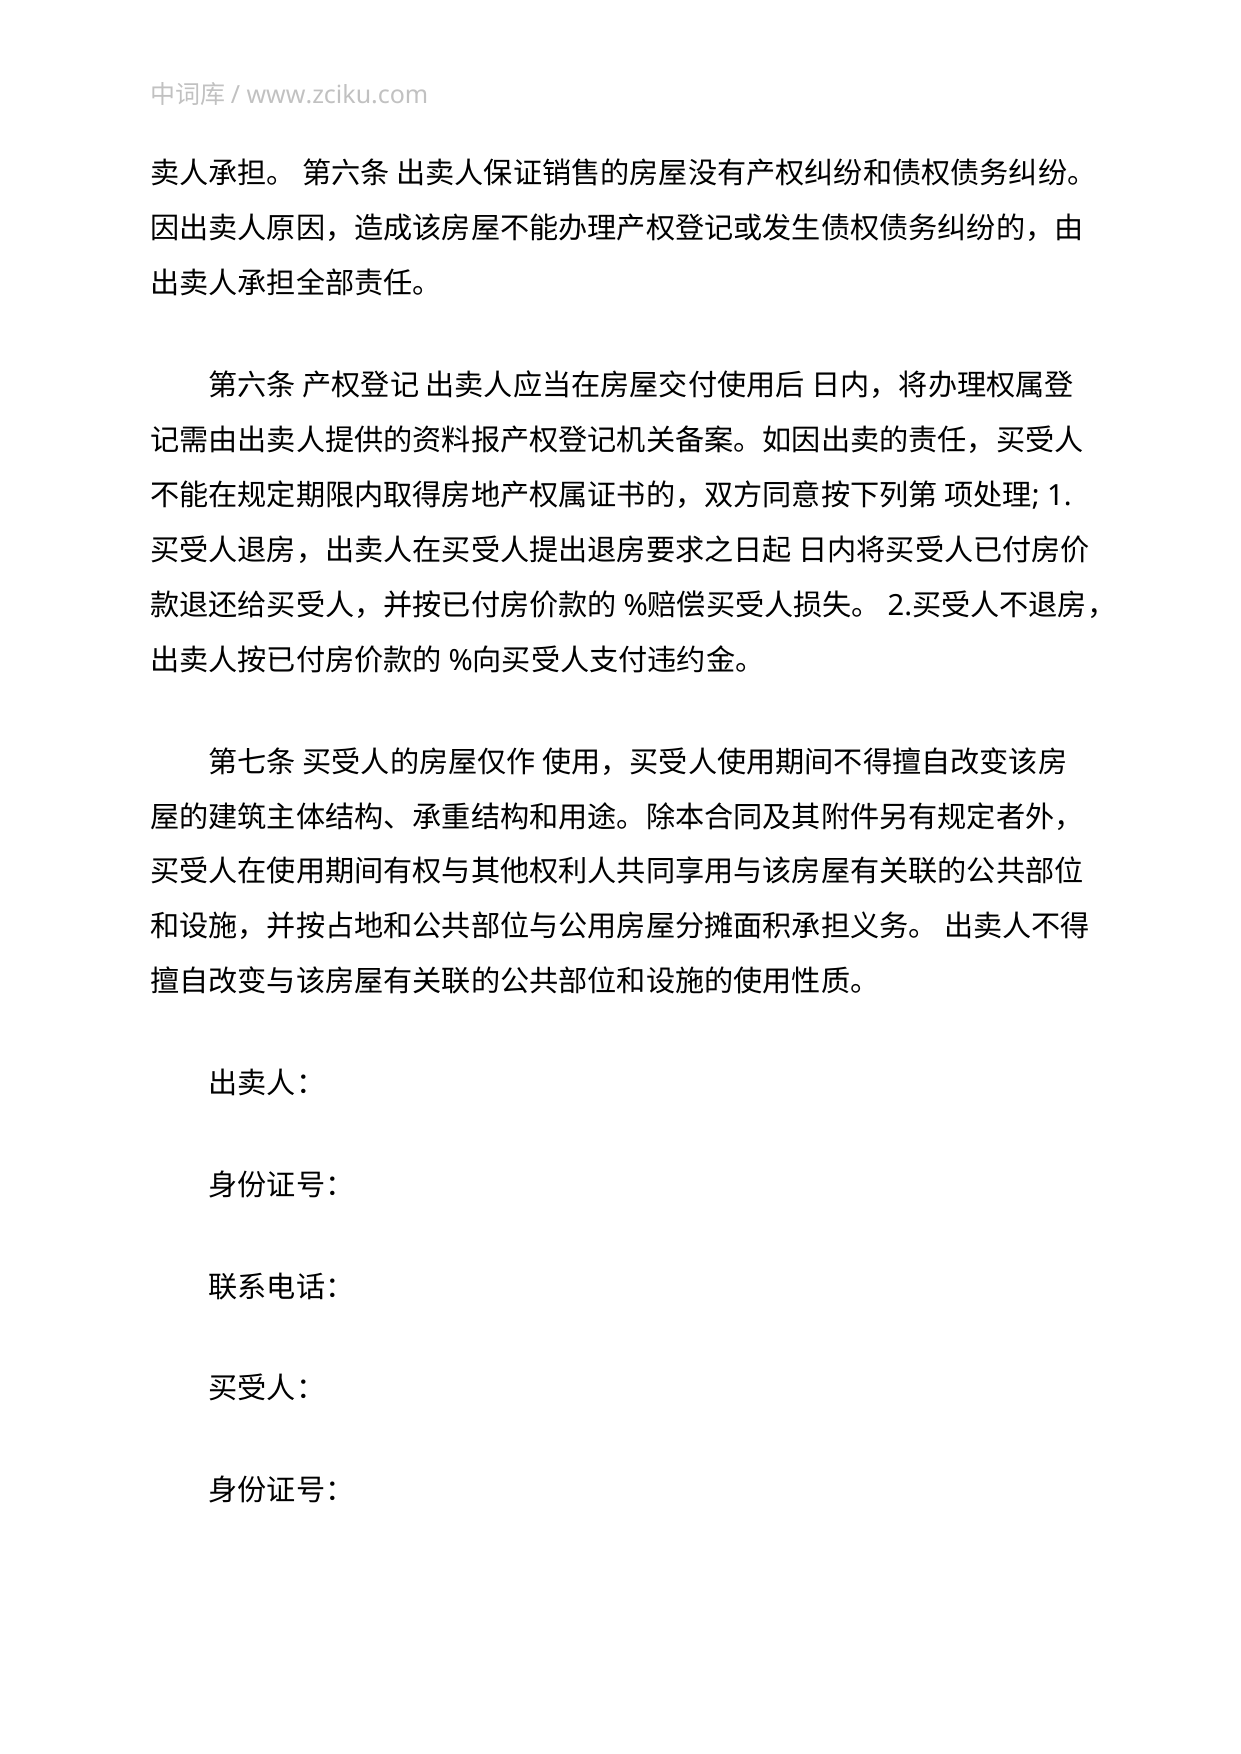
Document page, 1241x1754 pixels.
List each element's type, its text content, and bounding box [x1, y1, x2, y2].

text 第六条 产权登记 出卖人应当在房屋交付使用后 日内，将办理权属登记需由出卖人提供的资料报产权登记机关备案。如因出卖的责任，买受人不能在规定期限内取得房地产权属证书的，双方同意按下列第 项处理; 1.买受人退房，出卖人在买受人提出退房要求之日起 日内将买受人已付房价款退还给买受人，并按已付房价款的 %赔偿买受人损失。 2.买受人不退房，出卖人按已付房价款的 %向买受人支付违约金。 [150, 362, 1090, 679]
text 第七条 买受人的房屋仅作 使用，买受人使用期间不得擅自改变该房屋的建筑主体结构、承重结构和用途。除本合同及其附件另有规定者外，买受人在使用期间有权与其他权利人共同享用与该房屋有关联的公共部位和设施，并按占地和公共部位与公用房屋分摊面积承担义务。 出卖人不得擅自改变与该房屋有关联的公共部位和设施的使用性质。 [150, 738, 1090, 1000]
text 联系电话： [150, 1263, 1090, 1305]
text 出卖人： [150, 1059, 1090, 1102]
text 买受人： [150, 1365, 1090, 1407]
text 身份证号： [150, 1467, 1090, 1509]
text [150, 150, 1090, 302]
text 身份证号： [150, 1161, 1090, 1204]
